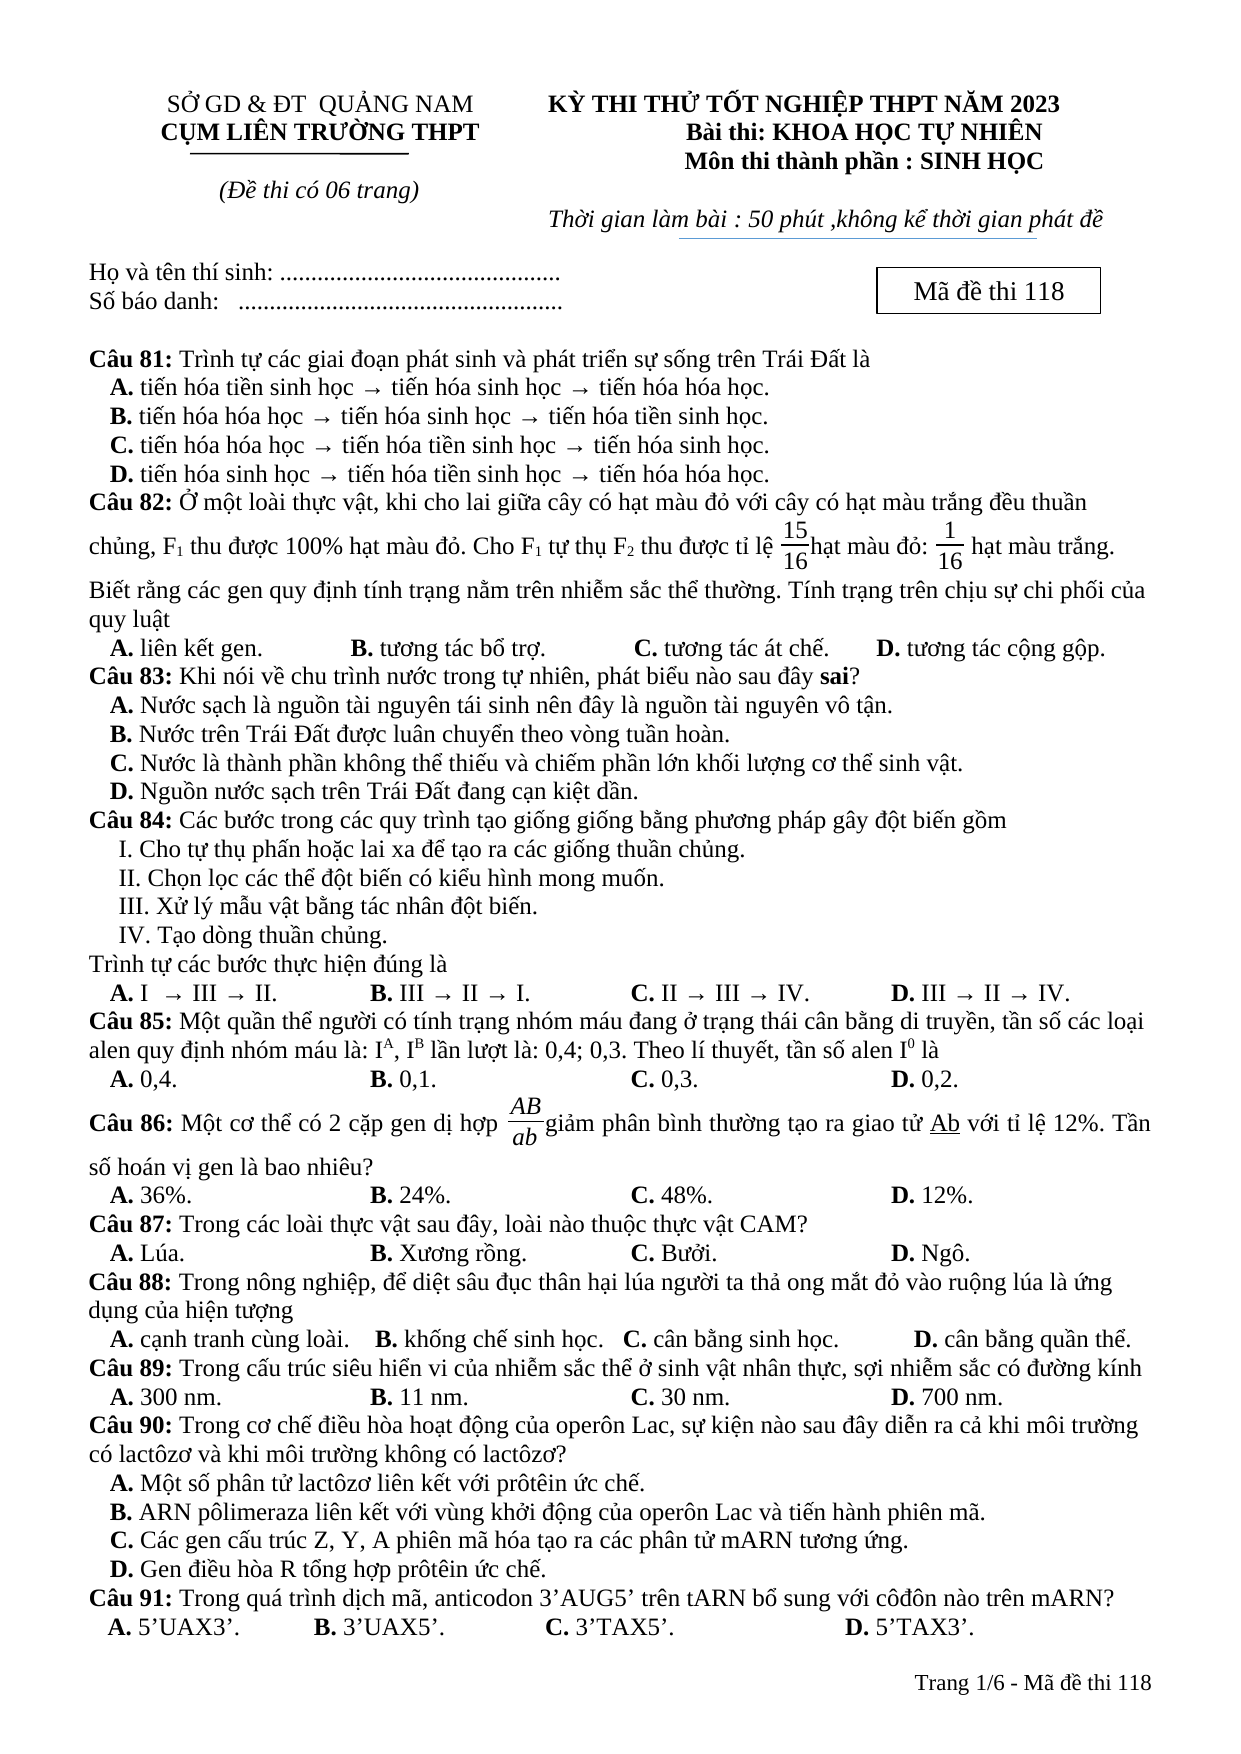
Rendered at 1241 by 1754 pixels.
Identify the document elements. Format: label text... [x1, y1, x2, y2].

text Câu 83: Khi nói về chu trình nước trong tự nhiên, phát biểu nào sau đây sai? [89, 661, 1152, 690]
text A. Lúa. B. Xương rồng. C. Bưởi. D. Ngô. [89, 1238, 1152, 1267]
text C. tiến hóa hóa học → tiến hóa tiền sinh học → tiến hóa sinh học. [89, 430, 1152, 459]
text Câu 88: Trong nông nghiệp, để diệt sâu đục thân hại lúa người ta thả ong mắt đỏ vào ruộng lúa là ứng dụng của hiện tượng [88, 1267, 1150, 1324]
text Câu 91: Trong quá trình dịch mã, anticodon 3’AUG5’ trên tARN bổ sung với côđôn nào trên mARN? [89, 1583, 1152, 1612]
text A. 36%. B. 24%. C. 48%. D. 12%. [89, 1180, 1152, 1209]
text II. Chọn lọc các thể đột biến có kiểu hình mong muốn. [89, 863, 1152, 891]
text Câu 81: Trình tự các giai đoạn phát sinh và phát triển sự sống trên Trái Đất là [89, 344, 1152, 372]
text D. Gen điều hòa R tổng hợp prôtêin ức chế. [89, 1554, 1152, 1583]
text C. Nước là thành phần không thể thiếu và chiếm phần lớn khối lượng cơ thể sinh vật. [89, 748, 1152, 776]
text Câu 82: Ở một loài thực vật, khi cho lai giữa cây có hạt màu đỏ với cây có hạt màu trắng đều thuần chủng, F1 thu được 100% hạt màu đỏ. Cho F1 tự thụ F2 thu được tỉ lệ hạt màu đỏ: hạt màu trắng. Biết rằng các gen quy định tính trạng nằm trên nhiễm sắc thể thường. Tính trạng trên chịu sự chi phối của quy luật [89, 487, 1152, 633]
text B. ARN pôlimeraza liên kết với vùng khởi động của operôn Lac và tiến hành phiên mã. [89, 1497, 1152, 1525]
text C. Các gen cấu trúc Z, Y, A phiên mã hóa tạo ra các phân tử mARN tương ứng. [89, 1525, 1152, 1554]
table_header SỞ GD & ĐT QUẢNG NAM CỤM LIÊN TRƯỜNG THPT (Đề thi có 06 trang) [104, 89, 537, 232]
text III. Xử lý mẫu vật bằng tác nhân đột biến. [89, 891, 1152, 920]
text I. Cho tự thụ phấn hoặc lai xa để tạo ra các giống thuần chủng. [89, 834, 1152, 863]
text A. tiến hóa tiền sinh học → tiến hóa sinh học → tiến hóa hóa học. [89, 372, 1152, 401]
text A. I → III → II. B. III → II → I. C. II → III → IV. D. III → II → IV. [89, 978, 1152, 1006]
text B. tiến hóa hóa học → tiến hóa sinh học → tiến hóa tiền sinh học. [89, 401, 1152, 430]
text A. Nước sạch là nguồn tài nguyên tái sinh nên đây là nguồn tài nguyên vô tận. [89, 690, 1152, 719]
text Câu 89: Trong cấu trúc siêu hiển vi của nhiễm sắc thể ở sinh vật nhân thực, sợi nhiễm sắc có đường kính [89, 1353, 1152, 1382]
text Câu 84: Các bước trong các quy trình tạo giống giống bằng phương pháp gây đột biến gồm [89, 805, 1152, 834]
text Trình tự các bước thực hiện đúng là [89, 949, 1152, 978]
text A. cạnh tranh cùng loài. B. khống chế sinh học. C. cân bằng sinh học. D. cân bằng quần thể. [89, 1324, 1152, 1353]
table_header KỲ THI THỬ TỐT NGHIỆP THPT NĂM 2023 Bài thi: KHOA HỌC TỰ NHIÊN Môn thi thành phần : SINH HỌC Thời gian làm bài : 50 phút ,không kể thời gian phát đề [537, 89, 1192, 232]
text A. 5’UAX3’. B. 3’UAX5’. C. 3’TAX5’. D. 5’TAX3’. [89, 1612, 1152, 1640]
text Họ và tên thí sinh: ............................................. [89, 257, 1152, 286]
text A. 300 nm. B. 11 nm. C. 30 nm. D. 700 nm. [89, 1382, 1152, 1410]
text B. Nước trên Trái Đất được luân chuyển theo vòng tuần hoàn. [89, 719, 1152, 748]
text Số báo danh: .................................................... [89, 286, 1152, 315]
text IV. Tạo dòng thuần chủng. [89, 920, 1152, 949]
text D. Nguồn nước sạch trên Trái Đất đang cạn kiệt dần. [89, 776, 1152, 805]
text A. liên kết gen. B. tương tác bổ trợ. C. tương tác át chế. D. tương tác cộng gộp. [89, 633, 1152, 661]
text Câu 87: Trong các loài thực vật sau đây, loài nào thuộc thực vật CAM? [89, 1209, 1152, 1238]
text Câu 85: Một quần thể người có tính trạng nhóm máu đang ở trạng thái cân bằng di truyền, tần số các loại alen quy định nhóm máu là: IA, IB lần lượt là: 0,4; 0,3. Theo lí thuyết, tần số alen I0 là [89, 1006, 1152, 1064]
text A. Một số phân tử lactôzơ liên kết với prôtêin ức chế. [89, 1468, 1152, 1497]
text D. tiến hóa sinh học → tiến hóa tiền sinh học → tiến hóa hóa học. [89, 459, 1152, 487]
text Câu 86: Một cơ thể có 2 cặp gen dị hợp giảm phân bình thường tạo ra giao tử Ab với tỉ lệ 12%. Tần số hoán vị gen là bao nhiêu? [89, 1093, 1152, 1180]
text Câu 90: Trong cơ chế điều hòa hoạt động của operôn Lac, sự kiện nào sau đây diễn ra cả khi môi trường có lactôzơ và khi môi trường không có lactôzơ? [89, 1410, 1152, 1468]
text A. 0,4. B. 0,1. C. 0,3. D. 0,2. [89, 1064, 1152, 1093]
